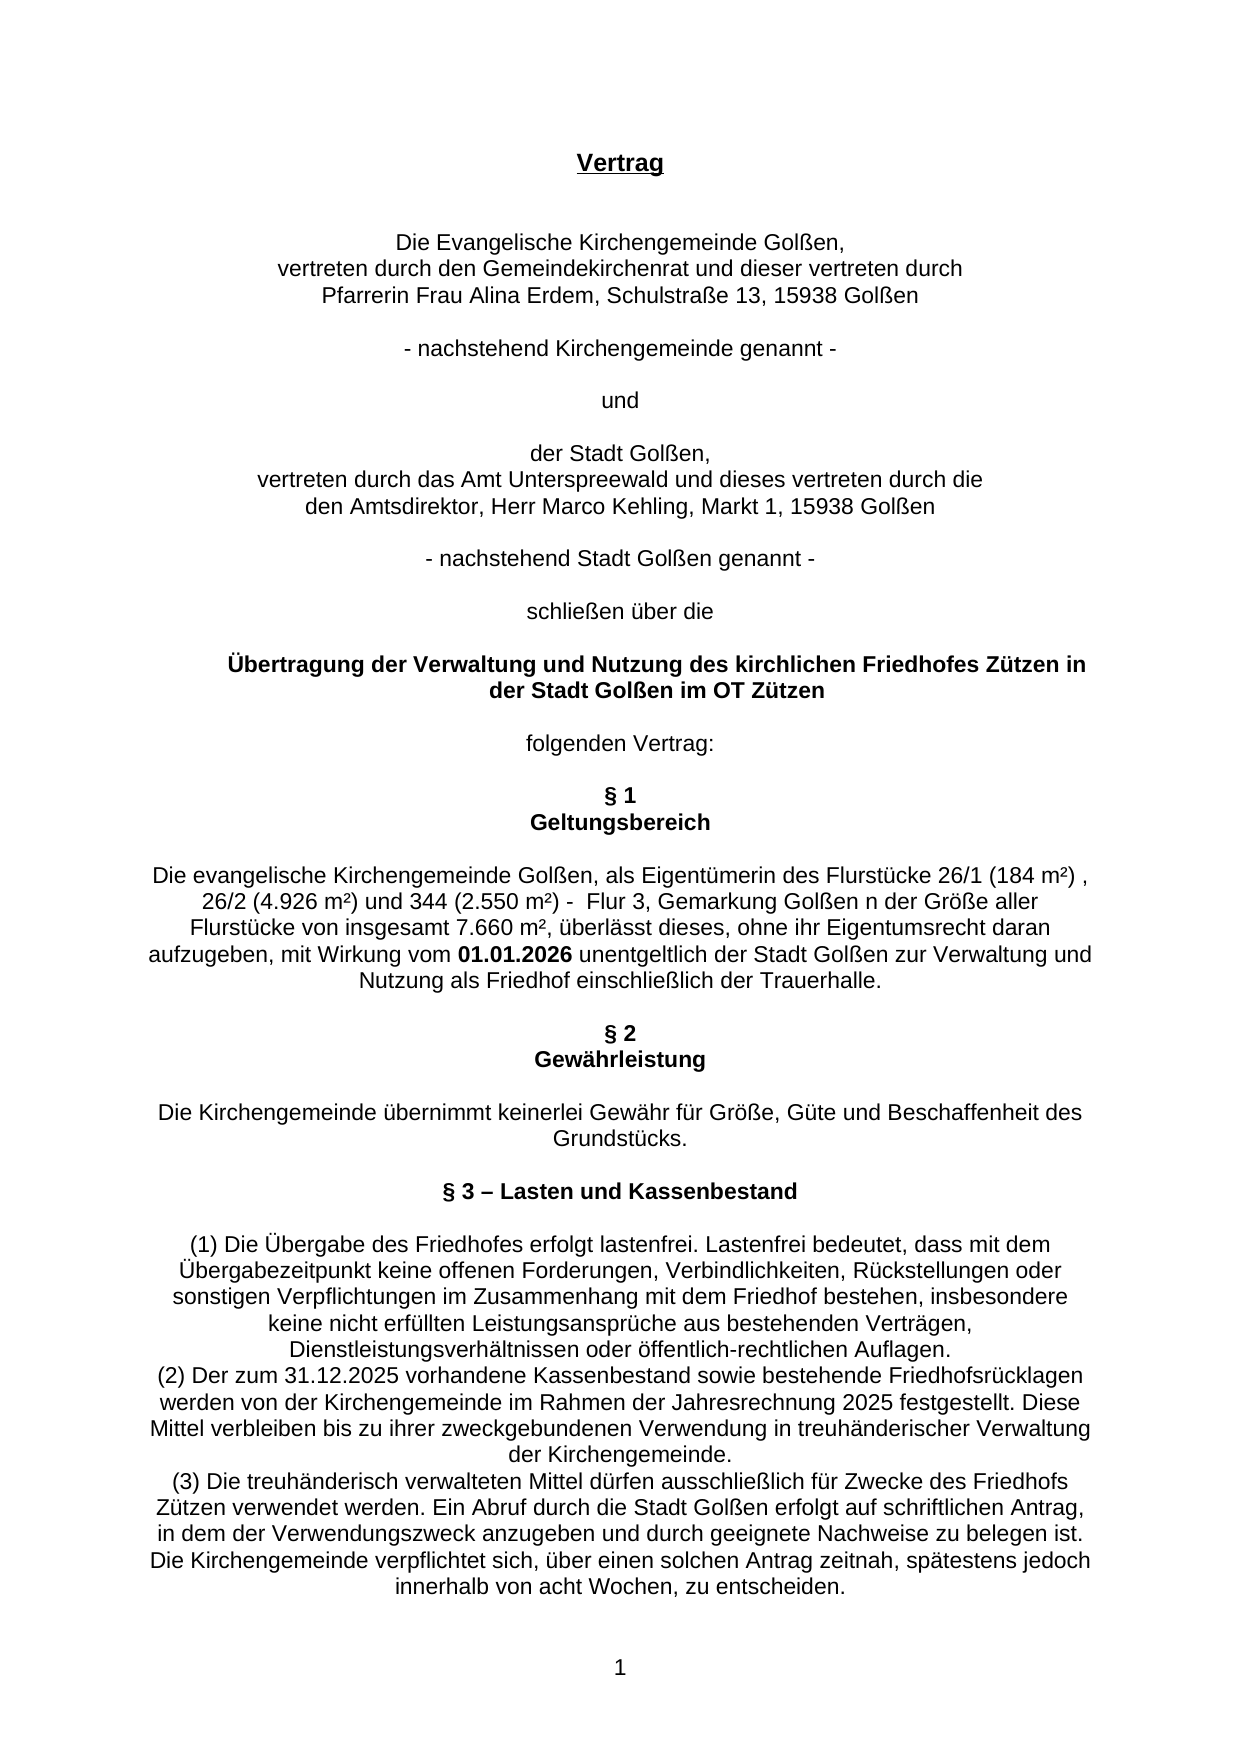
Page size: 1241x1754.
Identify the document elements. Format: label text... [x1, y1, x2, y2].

text folgenden Vertrag: [148, 730, 1093, 756]
subtitle Vertrag [148, 148, 1093, 176]
text (2) Der zum 31.12.2025 vorhandene Kassenbestand sowie bestehende Friedhofsrücklagen werden von der Kirchengemeinde im Rahmen der Jahresrechnung 2025 festgestellt. Diese Mittel verbleiben bis zu ihrer zweckgebundenen Verwendung in treuhänderischer Verwaltung der Kirchengemeinde. [148, 1362, 1093, 1468]
text Geltungsbereich [148, 809, 1093, 835]
text den Amtsdirektor, Herr Marco Kehling, Markt 1, 15938 Golßen [148, 493, 1093, 519]
text Übertragung der Verwaltung und Nutzung des kirchlichen Friedhofes Zützen in der Stadt Golßen im OT Zützen [221, 651, 1093, 703]
text (1) Die Übergabe des Friedhofes erfolgt lastenfrei. Lastenfrei bedeutet, dass mit dem Übergabezeitpunkt keine offenen Forderungen, Verbindlichkeiten, Rückstellungen oder sonstigen Verpflichtungen im Zusammenhang mit dem Friedhof bestehen, insbesondere keine nicht erfüllten Leistungsansprüche aus bestehenden Verträgen, Dienstleistungsverhältnissen oder öffentlich-rechtlichen Auflagen. [148, 1231, 1093, 1362]
text Pfarrerin Frau Alina Erdem, Schulstraße 13, 15938 Golßen [148, 282, 1093, 308]
text vertreten durch das Amt Unterspreewald und dieses vertreten durch die [148, 466, 1093, 493]
text schließen über die [148, 598, 1093, 624]
text der Stadt Golßen, [148, 440, 1093, 466]
text - nachstehend Kirchengemeinde genannt - [148, 334, 1093, 361]
text Die Evangelische Kirchengemeinde Golßen, [148, 229, 1093, 255]
text (3) Die treuhänderisch verwalteten Mittel dürfen ausschließlich für Zwecke des Friedhofs Zützen verwendet werden. Ein Abruf durch die Stadt Golßen erfolgt auf schriftlichen Antrag, in dem der Verwendungszweck anzugeben und durch geeignete Nachweise zu belegen ist. Die Kirchengemeinde verpflichtet sich, über einen solchen Antrag zeitnah, spätestens jedoch innerhalb von acht Wochen, zu entscheiden. [148, 1468, 1093, 1599]
text Die Kirchengemeinde übernimmt keinerlei Gewähr für Größe, Güte und Beschaffenheit des Grundstücks. [148, 1099, 1093, 1151]
text § 2 [148, 1020, 1093, 1046]
text und [148, 387, 1093, 413]
text Die evangelische Kirchengemeinde Golßen, als Eigentümerin des Flurstücke 26/1 (184 m²) , 26/2 (4.926 m²) und 344 (2.550 m²) - Flur 3, Gemarkung Golßen n der Größe aller Flurstücke von insgesamt 7.660 m², überlässt dieses, ohne ihr Eigentumsrecht daran aufzugeben, mit Wirkung vom 01.01.2026 unentgeltlich der Stadt Golßen zur Verwaltung und Nutzung als Friedhof einschließlich der Trauerhalle. [148, 862, 1093, 993]
text vertreten durch den Gemeindekirchenrat und dieser vertreten durch [148, 255, 1093, 282]
text - nachstehend Stadt Golßen genannt - [148, 545, 1093, 572]
text Gewährleistung [148, 1046, 1093, 1072]
text § 1 [148, 782, 1093, 809]
text § 3 – Lasten und Kassenbestand [148, 1178, 1093, 1204]
